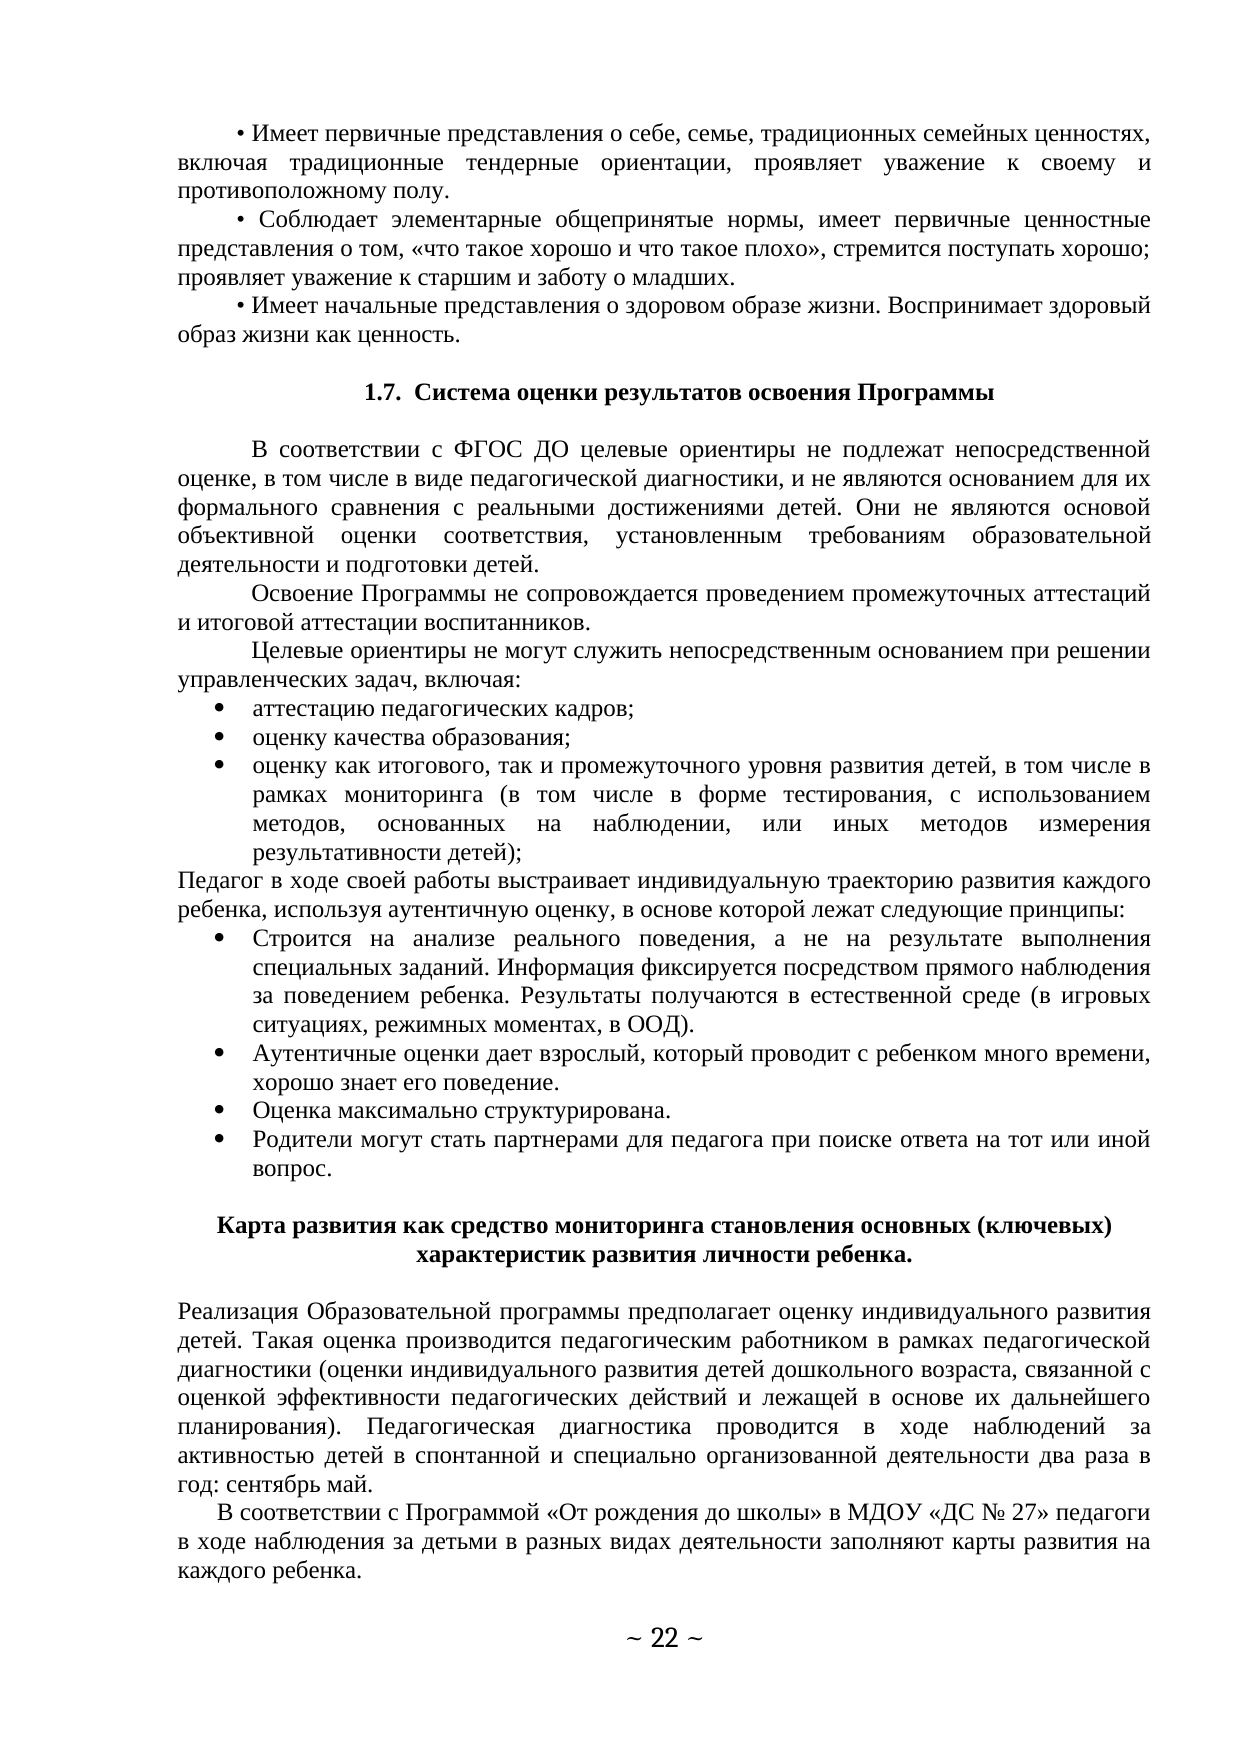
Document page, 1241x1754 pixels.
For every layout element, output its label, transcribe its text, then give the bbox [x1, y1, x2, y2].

text • Имеет начальные представления о здоровом образе жизни. Воспринимает здоровый образ жизни как ценность. [177, 291, 1152, 348]
text Освоение Программы не сопровождается проведением промежуточных аттестаций и итоговой аттестации воспитанников. [177, 578, 1152, 636]
text Реализация Образовательной программы предполагает оценку индивидуального развития детей. Такая оценка производится педагогическим работником в рамках педагогической диагностики (оценки индивидуального развития детей дошкольного возраста, связанной с оценкой эффективности педагогических действий и лежащей в основе их дальнейшего планирования). Педагогическая диагностика проводится в ходе наблюдений за активностью детей в спонтанной и специально организованной деятельности два раза в год: сентябрь май. [177, 1296, 1152, 1497]
list оценку качества образования; [215, 722, 1152, 751]
text Карта развития как средство мониторинга становления основных (ключевых) характеристик развития личности ребенка. [177, 1211, 1152, 1268]
text Педагог в ходе своей работы выстраивает индивидуальную траекторию развития каждого ребенка, используя аутентичную оценку, в основе которой лежат следующие принципы: [177, 866, 1152, 923]
text • Соблюдает элементарные общепринятые нормы, имеет первичные ценностные представления о том, «что такое хорошо и что такое плохо», стремится поступать хорошо; проявляет уважение к старшим и заботу о младших. [177, 204, 1152, 291]
list оценку как итогового, так и промежуточного уровня развития детей, в том числе в рамках мониторинга (в том числе в форме тестирования, с использованием методов, основанных на наблюдении, или иных методов измерения результативности детей); [215, 751, 1152, 866]
text Целевые ориентиры не могут служить непосредственным основанием при решении управленческих задач, включая: [177, 636, 1152, 693]
list аттестацию педагогических кадров; [215, 693, 1152, 722]
list Родители могут стать партнерами для педагога при поиске ответа на тот или иной вопрос. [215, 1124, 1152, 1182]
text В соответствии с Программой «От рождения до школы» в МДОУ «ДС № 27» педагоги в ходе наблюдения за детьми в разных видах деятельности заполняют карты развития на каждого ребенка. [177, 1497, 1152, 1584]
text 1.7. Система оценки результатов освоения Программы [177, 377, 1152, 406]
list Аутентичные оценки дает взрослый, который проводит с ребенком много времени, хорошо знает его поведение. [215, 1038, 1152, 1096]
list Строится на анализе реального поведения, а не на результате выполнения специальных заданий. Информация фиксируется посредством прямого наблюдения за поведением ребенка. Результаты получаются в естественной среде (в игровых ситуациях, режимных моментах, в ООД). [215, 923, 1152, 1038]
text В соответствии с ФГОС ДО целевые ориентиры не подлежат непосредственной оценке, в том числе в виде педагогической диагностики, и не являются основанием для их формального сравнения с реальными достижениями детей. Они не являются основой объективной оценки соответствия, установленным требованиям образовательной деятельности и подготовки детей. [177, 434, 1152, 578]
list Оценка максимально структурирована. [215, 1096, 1152, 1124]
text • Имеет первичные представления о себе, семье, традиционных семейных ценностях, включая традиционные тендерные ориентации, проявляет уважение к своему и противоположному полу. [177, 118, 1152, 204]
